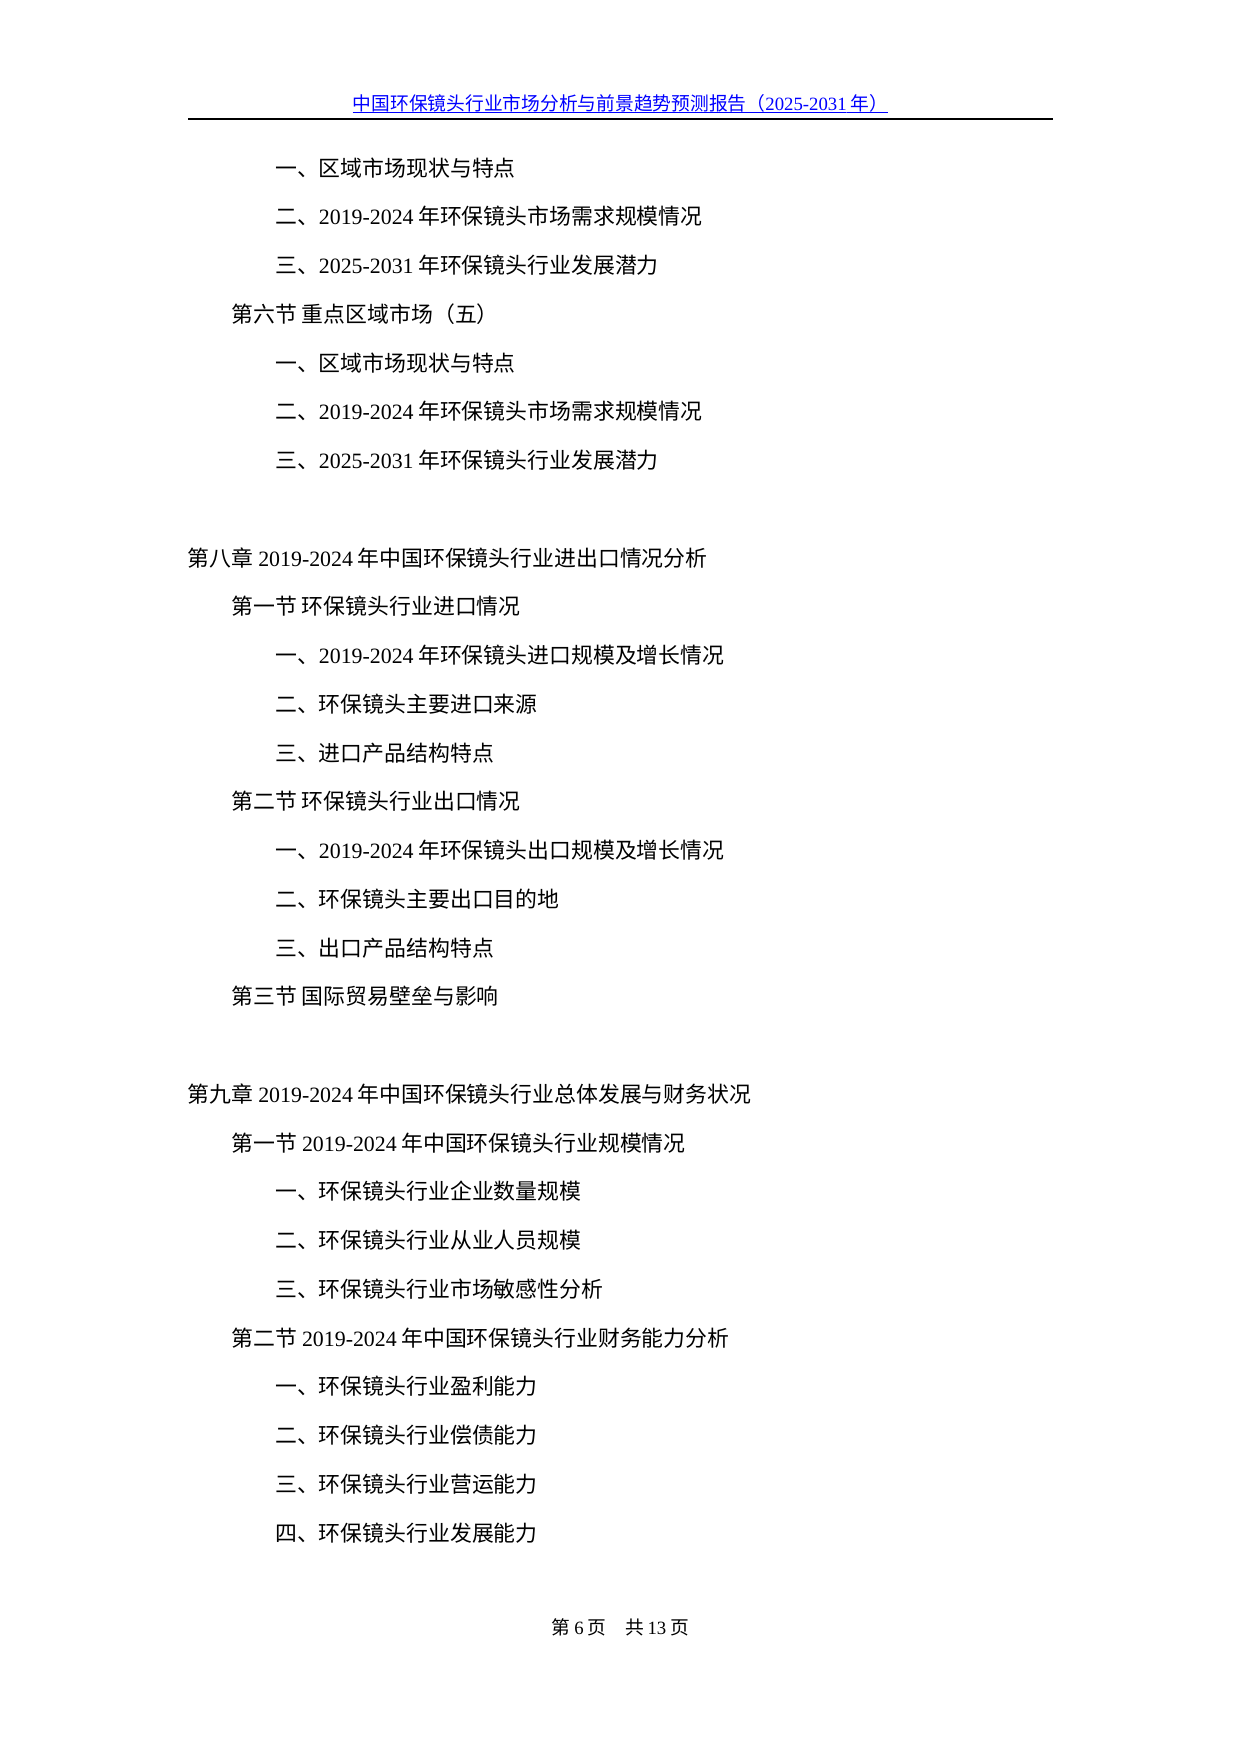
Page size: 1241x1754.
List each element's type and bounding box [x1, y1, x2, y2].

text [187, 150, 1053, 1548]
